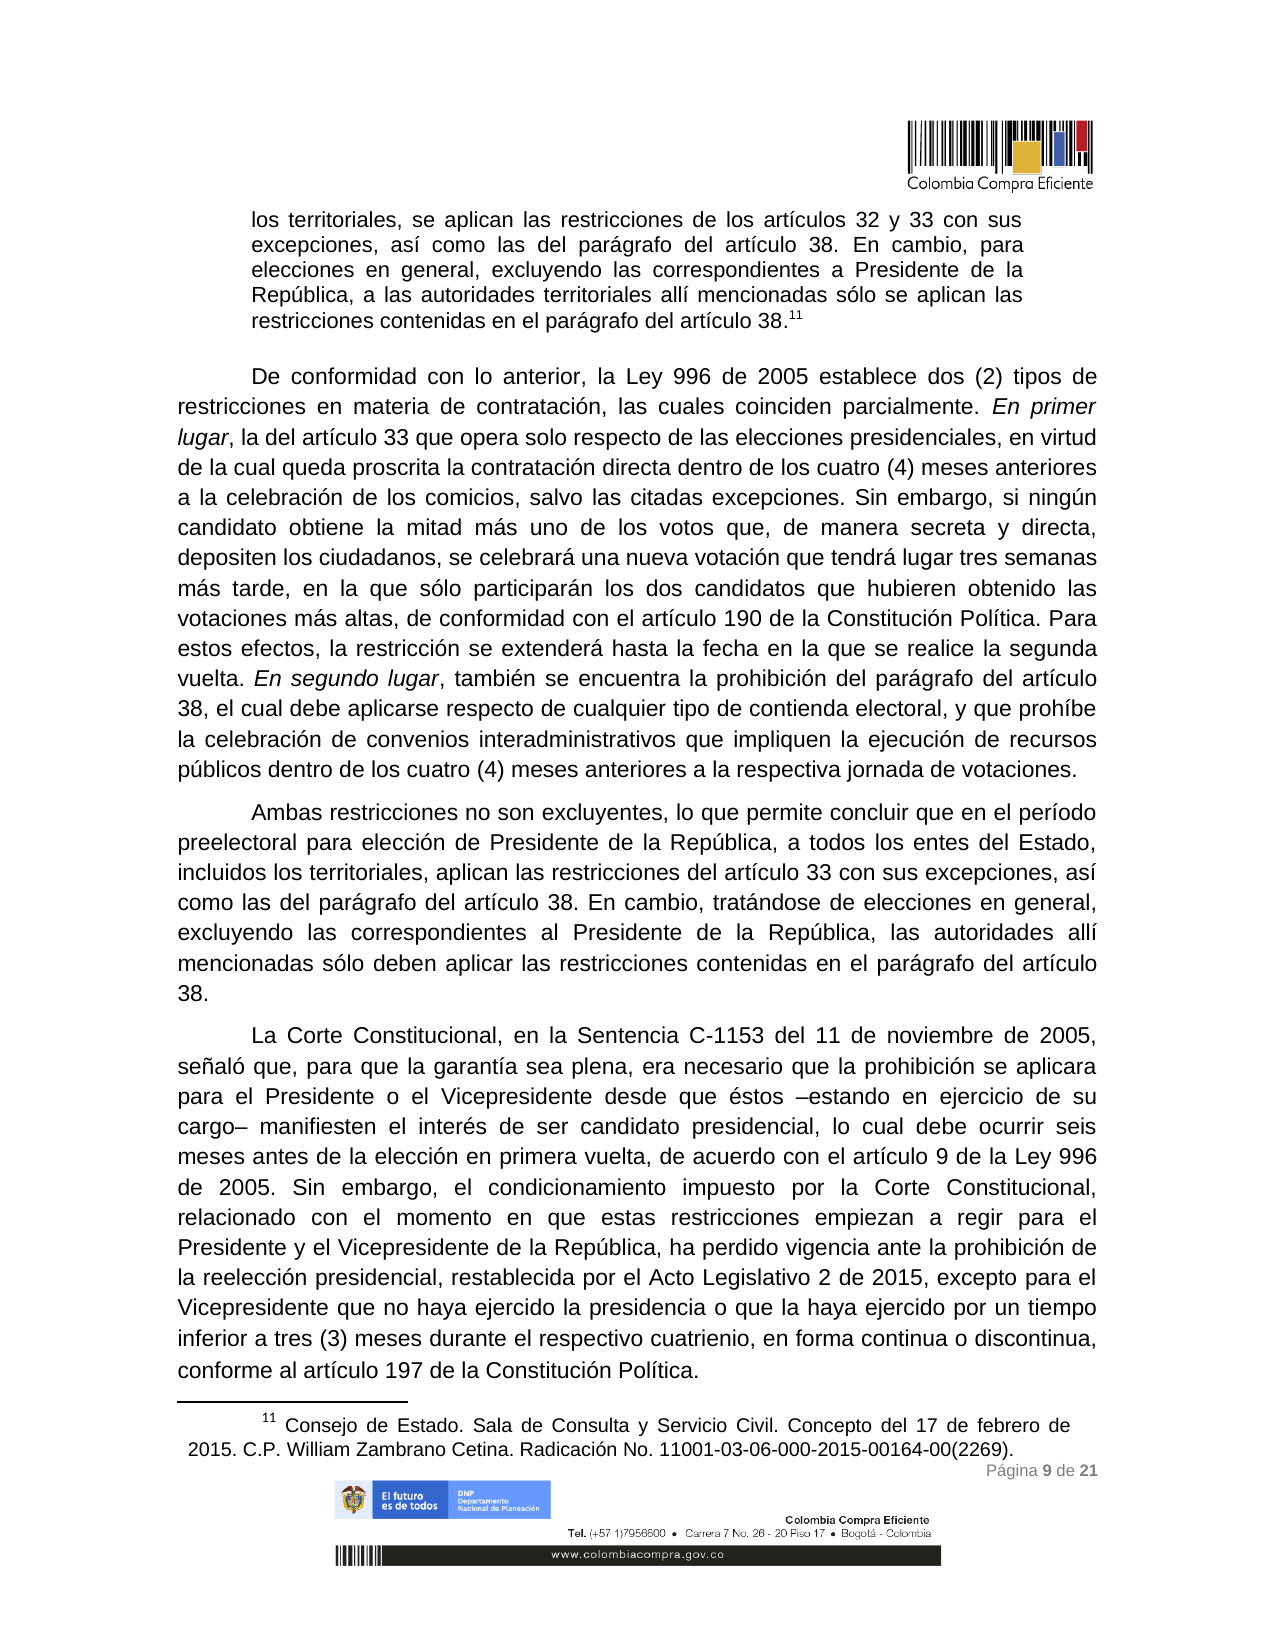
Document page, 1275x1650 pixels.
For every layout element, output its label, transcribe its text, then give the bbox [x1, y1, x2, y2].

text Ambas restricciones no son excluyentes, lo que permite concluir que en el período preelectoral para elección de Presidente de la República, a todos los entes del Estado, incluidos los territoriales, aplican las restricciones del artículo 33 con sus excepciones, así como las del parágrafo del artículo 38. En cambio, tratándose de elecciones en general, excluyendo las correspondientes al Presidente de la República, las autoridades allí mencionadas sólo deben aplicar las restricciones contenidas en el parágrafo del artículo 38. [177, 798, 1098, 1006]
text La interpretación sistemática de las disposiciones consagradas en los artículos 32, 33 y el parágrafo del artículo 38 de la ley 996 de 2.005 lleva a concluir que dichas normas contienen restricciones y prohibiciones para periodos preelectorales diferentes; las dos primeras, de manera específica para los cuatro meses anteriores a la elección presidencial; el último, de manera más genérica para los cuatro meses anteriores a las elecciones para cualquier cargo de elección popular a que se refiere la ley –incluido el de Presidente de la República-; de manera que dichas restricciones no se excluyen sino que se integran parcialmente, lo que permite concluir que en periodo preelectoral para elección de Presidente de la República, a todos los entes del Estado, incluidos los territoriales, se aplican las restricciones de los artículos 32 y 33 con sus excepciones, así como las del parágrafo del artículo 38. En cambio, para elecciones en general, excluyendo las correspondientes a Presidente de la República, a las autoridades territoriales allí mencionadas sólo se aplican las restricciones contenidas en el parágrafo del artículo 38. [251, 207, 1024, 333]
picture [334, 1480, 942, 1566]
picture [899, 114, 1099, 196]
text La Corte Constitucional, en la Sentencia C-1153 del 11 de noviembre de 2005, señaló que, para que la garantía sea plena, era necesario que la prohibición se aplicara para el Presidente o el Vicepresidente desde que éstos –estando en ejercicio de su cargo– manifiesten el interés de ser candidato presidencial, lo cual debe ocurrir seis meses antes de la elección en primera vuelta, de acuerdo con el artículo 9 de la Ley 996 de 2005. Sin embargo, el condicionamiento impuesto por la Corte Constitucional, relacionado con el momento en que estas restricciones empiezan a regir para el Presidente y el Vicepresidente de la República, ha perdido vigencia ante la prohibición de la reelección presidencial, restablecida por el Acto Legislativo 2 de 2015, excepto para el Vicepresidente que no haya ejercido la presidencia o que la haya ejercido por un tiempo inferior a tres (3) meses durante el respectivo cuatrienio, en forma continua o discontinua, conforme al artículo 197 de la Constitución Política. [177, 1022, 1098, 1384]
text De conformidad con lo anterior, la Ley 996 de 2005 establece dos (2) tipos de restricciones en materia de contratación, las cuales coinciden parcialmente. En primer lugar, la del artículo 33 que opera solo respecto de las elecciones presidenciales, en virtud de la cual queda proscrita la contratación directa dentro de los cuatro (4) meses anteriores a la celebración de los comicios, salvo las citadas excepciones. Sin embargo, si ningún candidato obtiene la mitad más uno de los votos que, de manera secreta y directa, depositen los ciudadanos, se celebrará una nueva votación que tendrá lugar tres semanas más tarde, en la que sólo participarán los dos candidatos que hubieren obtenido las votaciones más altas, de conformidad con el artículo 190 de la Constitución Política. Para estos efectos, la restricción se extenderá hasta la fecha en la que se realice la segunda vuelta. En segundo lugar, también se encuentra la prohibición del parágrafo del artículo 38, el cual debe aplicarse respecto de cualquier tipo de contienda electoral, y que prohíbe la celebración de convenios interadministrativos que impliquen la ejecución de recursos públicos dentro de los cuatro (4) meses anteriores a la respectiva jornada de votaciones. [177, 363, 1098, 782]
